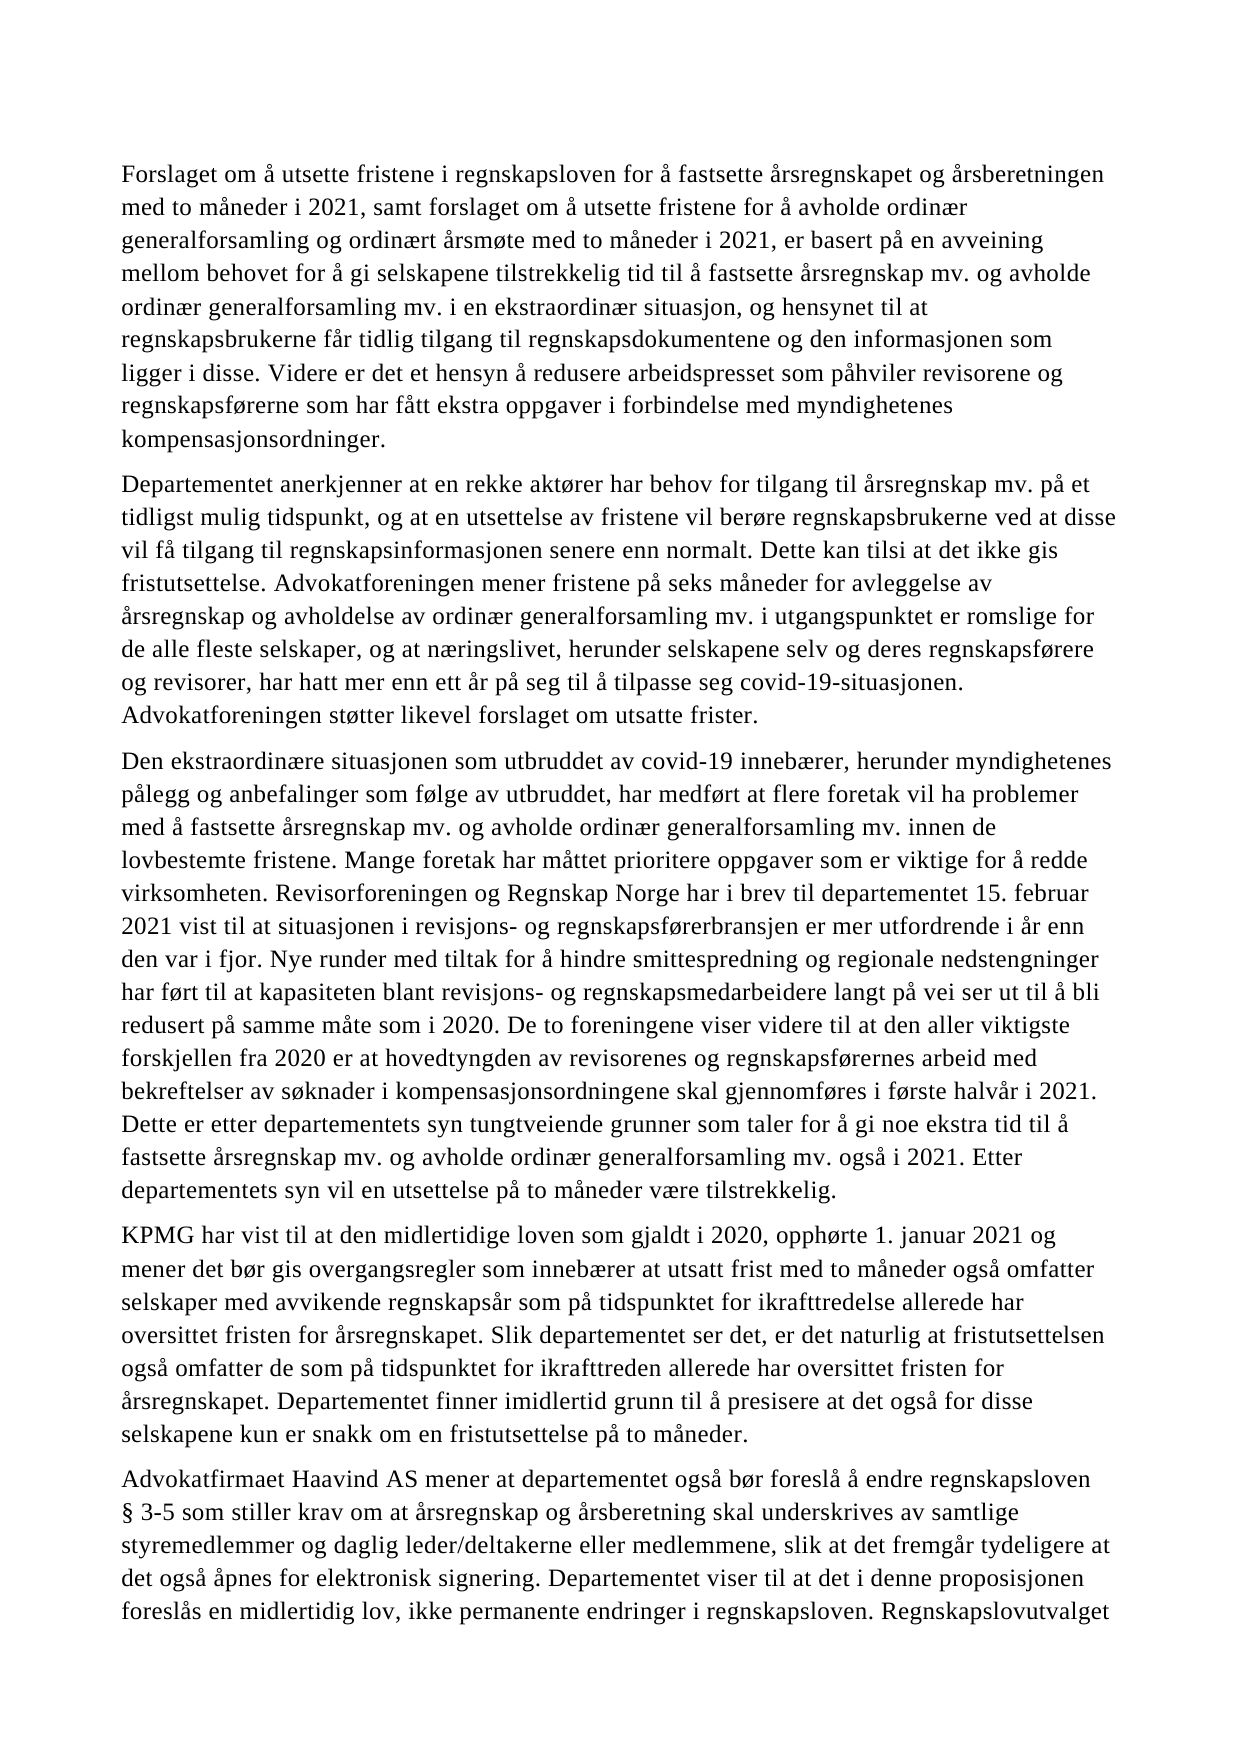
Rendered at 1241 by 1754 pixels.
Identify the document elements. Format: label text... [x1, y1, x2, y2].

text KPMG har vist til at den midlertidige loven som gjaldt i 2020, opphørte 1. januar 2021 og mener det bør gis overgangsregler som innebærer at utsatt frist med to måneder også omfatter selskaper med avvikende regnskapsår som på tidspunktet for ikrafttredelse allerede har oversittet fristen for årsregnskapet. Slik departementet ser det, er det naturlig at fristutsettelsen også omfatter de som på tidspunktet for ikrafttreden allerede har oversittet fristen for årsregnskapet. Departementet finner imidlertid grunn til å presisere at det også for disse selskapene kun er snakk om en fristutsettelse på to måneder. [121, 1221, 1119, 1447]
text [121, 1464, 1119, 1625]
text Forslaget om å utsette fristene i regnskapsloven for å fastsette årsregnskapet og årsberetningen med to måneder i 2021, samt forslaget om å utsette fristene for å avholde ordinær generalforsamling og ordinært årsmøte med to måneder i 2021, er basert på en avveining mellom behovet for å gi selskapene tilstrekkelig tid til å fastsette årsregnskap mv. og avholde ordinær generalforsamling mv. i en ekstraordinær situasjon, og hensynet til at regnskapsbrukerne får tidlig tilgang til regnskapsdokumentene og den informasjonen som ligger i disse. Videre er det et hensyn å redusere arbeidspresset som påhviler revisorene og regnskapsførerne som har fått ekstra oppgaver i forbindelse med myndighetenes kompensasjonsordninger. [121, 159, 1119, 452]
text Departementet anerkjenner at en rekke aktører har behov for tilgang til årsregnskap mv. på et tidligst mulig tidspunkt, og at en utsettelse av fristene vil berøre regnskapsbrukerne ved at disse vil få tilgang til regnskapsinformasjonen senere enn normalt. Dette kan tilsi at det ikke gis fristutsettelse. Advokatforeningen mener fristene på seks måneder for avleggelse av årsregnskap og avholdelse av ordinær generalforsamling mv. i utgangspunktet er romslige for de alle fleste selskaper, og at næringslivet, herunder selskapene selv og deres regnskapsførere og revisorer, har hatt mer enn ett år på seg til å tilpasse seg covid-19-situasjonen. Advokatforeningen støtter likevel forslaget om utsatte frister. [121, 469, 1119, 729]
text Den ekstraordinære situasjonen som utbruddet av covid-19 innebærer, herunder myndighetenes pålegg og anbefalinger som følge av utbruddet, har medført at flere foretak vil ha problemer med å fastsette årsregnskap mv. og avholde ordinær generalforsamling mv. innen de lovbestemte fristene. Mange foretak har måttet prioritere oppgaver som er viktige for å redde virksomheten. Revisorforeningen og Regnskap Norge har i brev til departementet 15. februar 2021 vist til at situasjonen i revisjons- og regnskapsførerbransjen er mer utfordrende i år enn den var i fjor. Nye runder med tiltak for å hindre smittespredning og regionale nedstengninger har ført til at kapasiteten blant revisjons- og regnskapsmedarbeidere langt på vei ser ut til å bli redusert på samme måte som i 2020. De to foreningene viser videre til at den aller viktigste forskjellen fra 2020 er at hovedtyngden av revisorenes og regnskapsførernes arbeid med bekreftelser av søknader i kompensasjonsordningene skal gjennomføres i første halvår i 2021. Dette er etter departementets syn tungtveiende grunner som taler for å gi noe ekstra tid til å fastsette årsregnskap mv. og avholde ordinær generalforsamling mv. også i 2021. Etter departementets syn vil en utsettelse på to måneder være tilstrekkelig. [121, 746, 1119, 1204]
